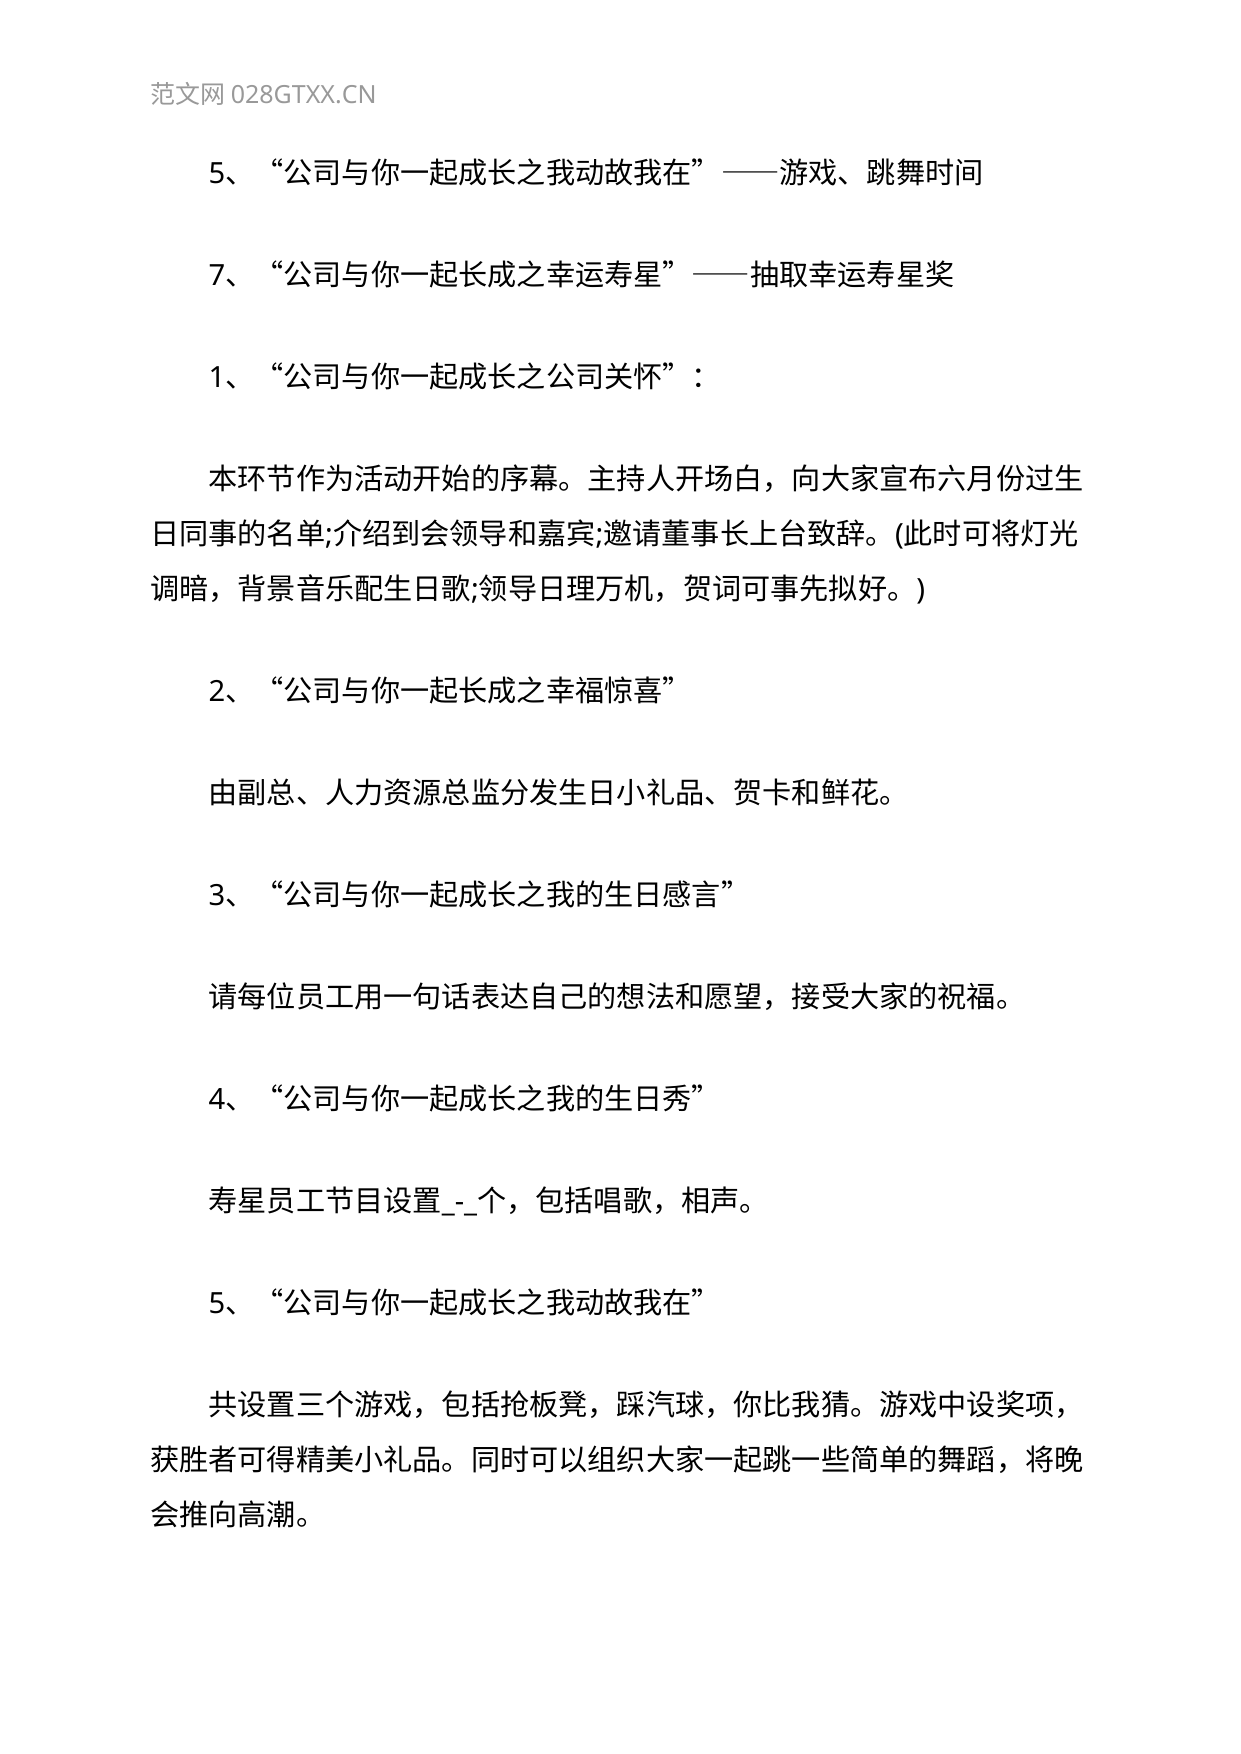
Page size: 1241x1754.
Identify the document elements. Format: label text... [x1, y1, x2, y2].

text 寿星员工节目设置_-_个，包括唱歌，相声。 [150, 1177, 1090, 1220]
text 本环节作为活动开始的序幕。主持人开场白，向大家宣布六月份过生日同事的名单;介绍到会领导和嘉宾;邀请董事长上台致辞。(此时可将灯光调暗，背景音乐配生日歌;领导日理万机，贺词可事先拟好。) [150, 456, 1090, 608]
text 7、“公司与你一起长成之幸运寿星”——抽取幸运寿星奖 [150, 252, 1090, 294]
text 共设置三个游戏，包括抢板凳，踩汽球，你比我猜。游戏中设奖项，获胜者可得精美小礼品。同时可以组织大家一起跳一些简单的舞蹈，将晚会推向高潮。 [150, 1381, 1090, 1533]
text 1、“公司与你一起成长之公司关怀”： [150, 354, 1090, 396]
text 3、“公司与你一起成长之我的生日感言” [150, 872, 1090, 914]
text 5、“公司与你一起成长之我动故我在”——游戏、跳舞时间 [150, 150, 1090, 192]
text 5、“公司与你一起成长之我动故我在” [150, 1279, 1090, 1322]
text 4、“公司与你一起成长之我的生日秀” [150, 1075, 1090, 1118]
text 请每位员工用一句话表达自己的想法和愿望，接受大家的祝福。 [150, 973, 1090, 1016]
text 由副总、人力资源总监分发生日小礼品、贺卡和鲜花。 [150, 770, 1090, 812]
text 2、“公司与你一起长成之幸福惊喜” [150, 668, 1090, 710]
